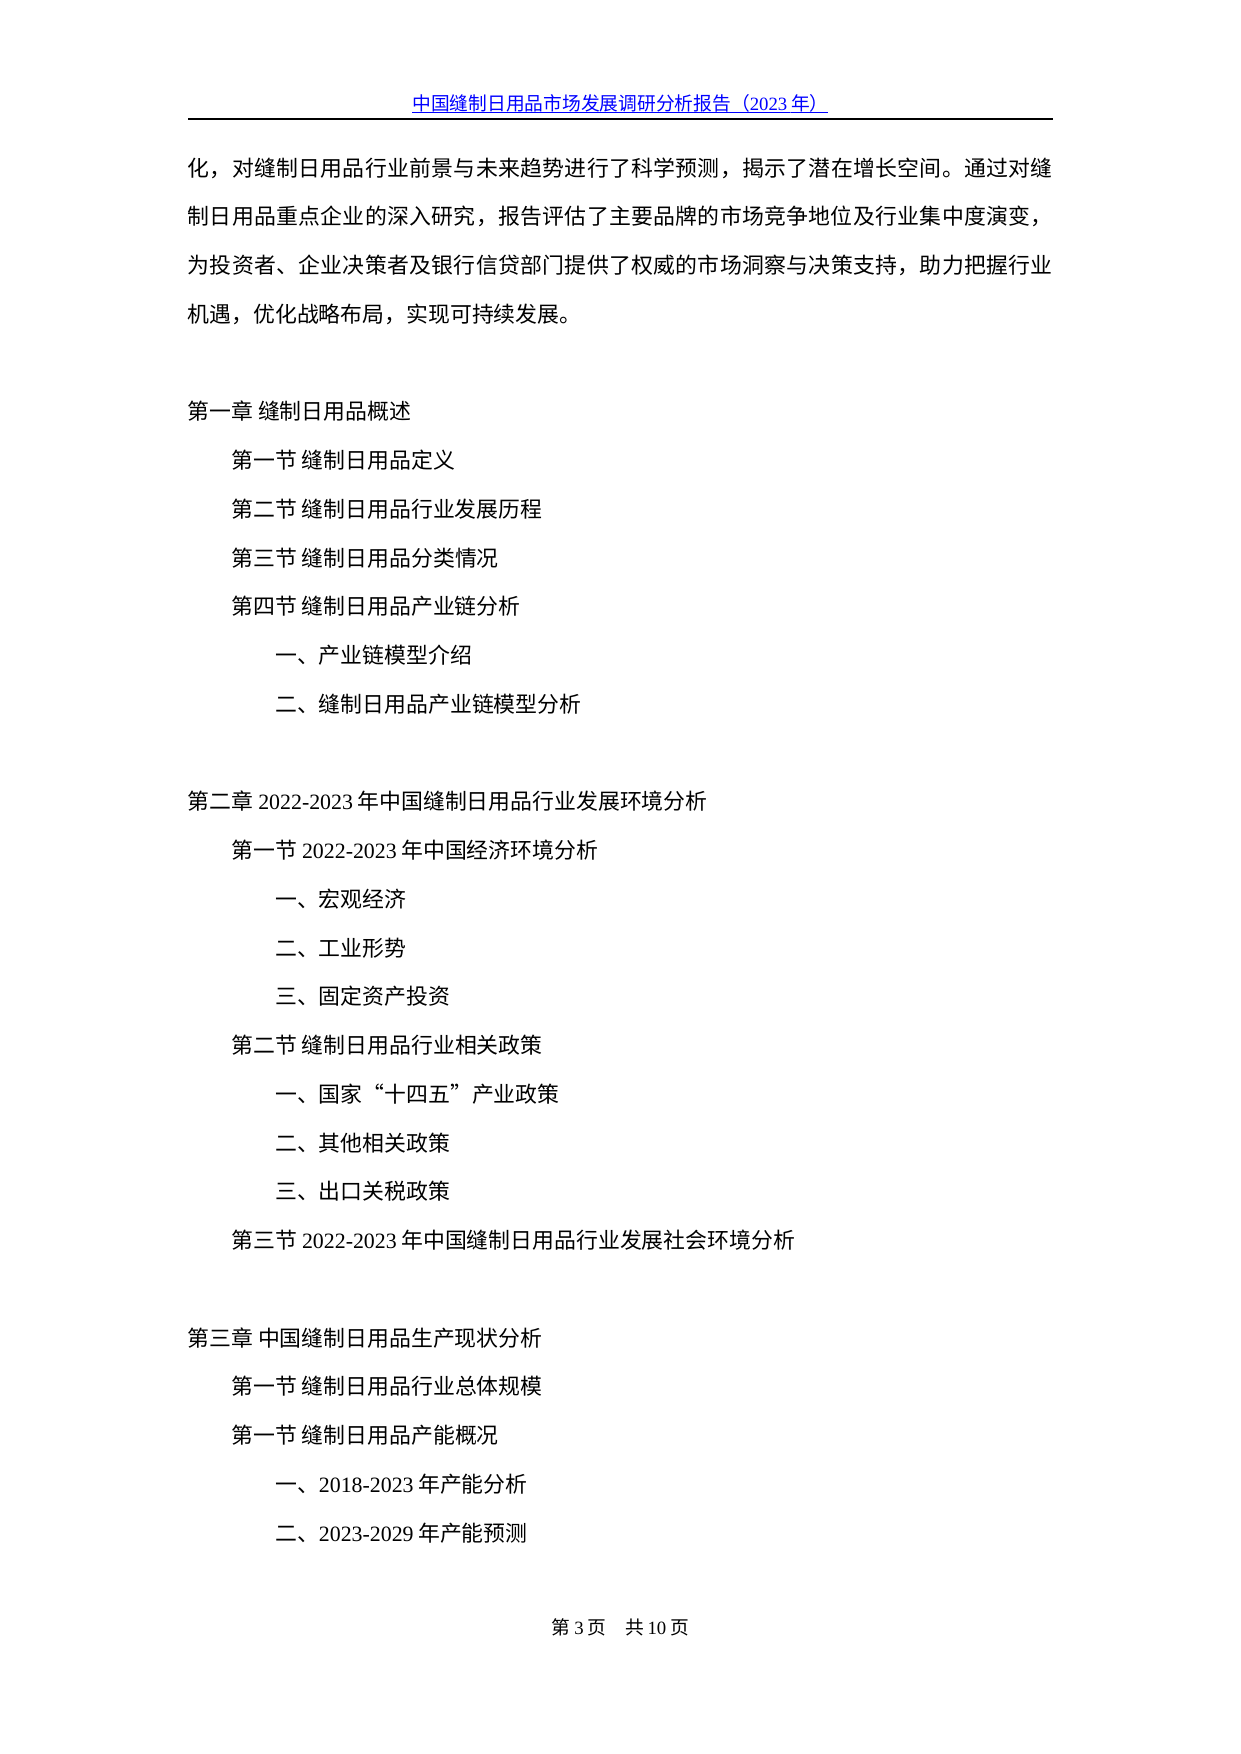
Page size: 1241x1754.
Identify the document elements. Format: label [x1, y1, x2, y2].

text [187, 150, 1053, 1548]
